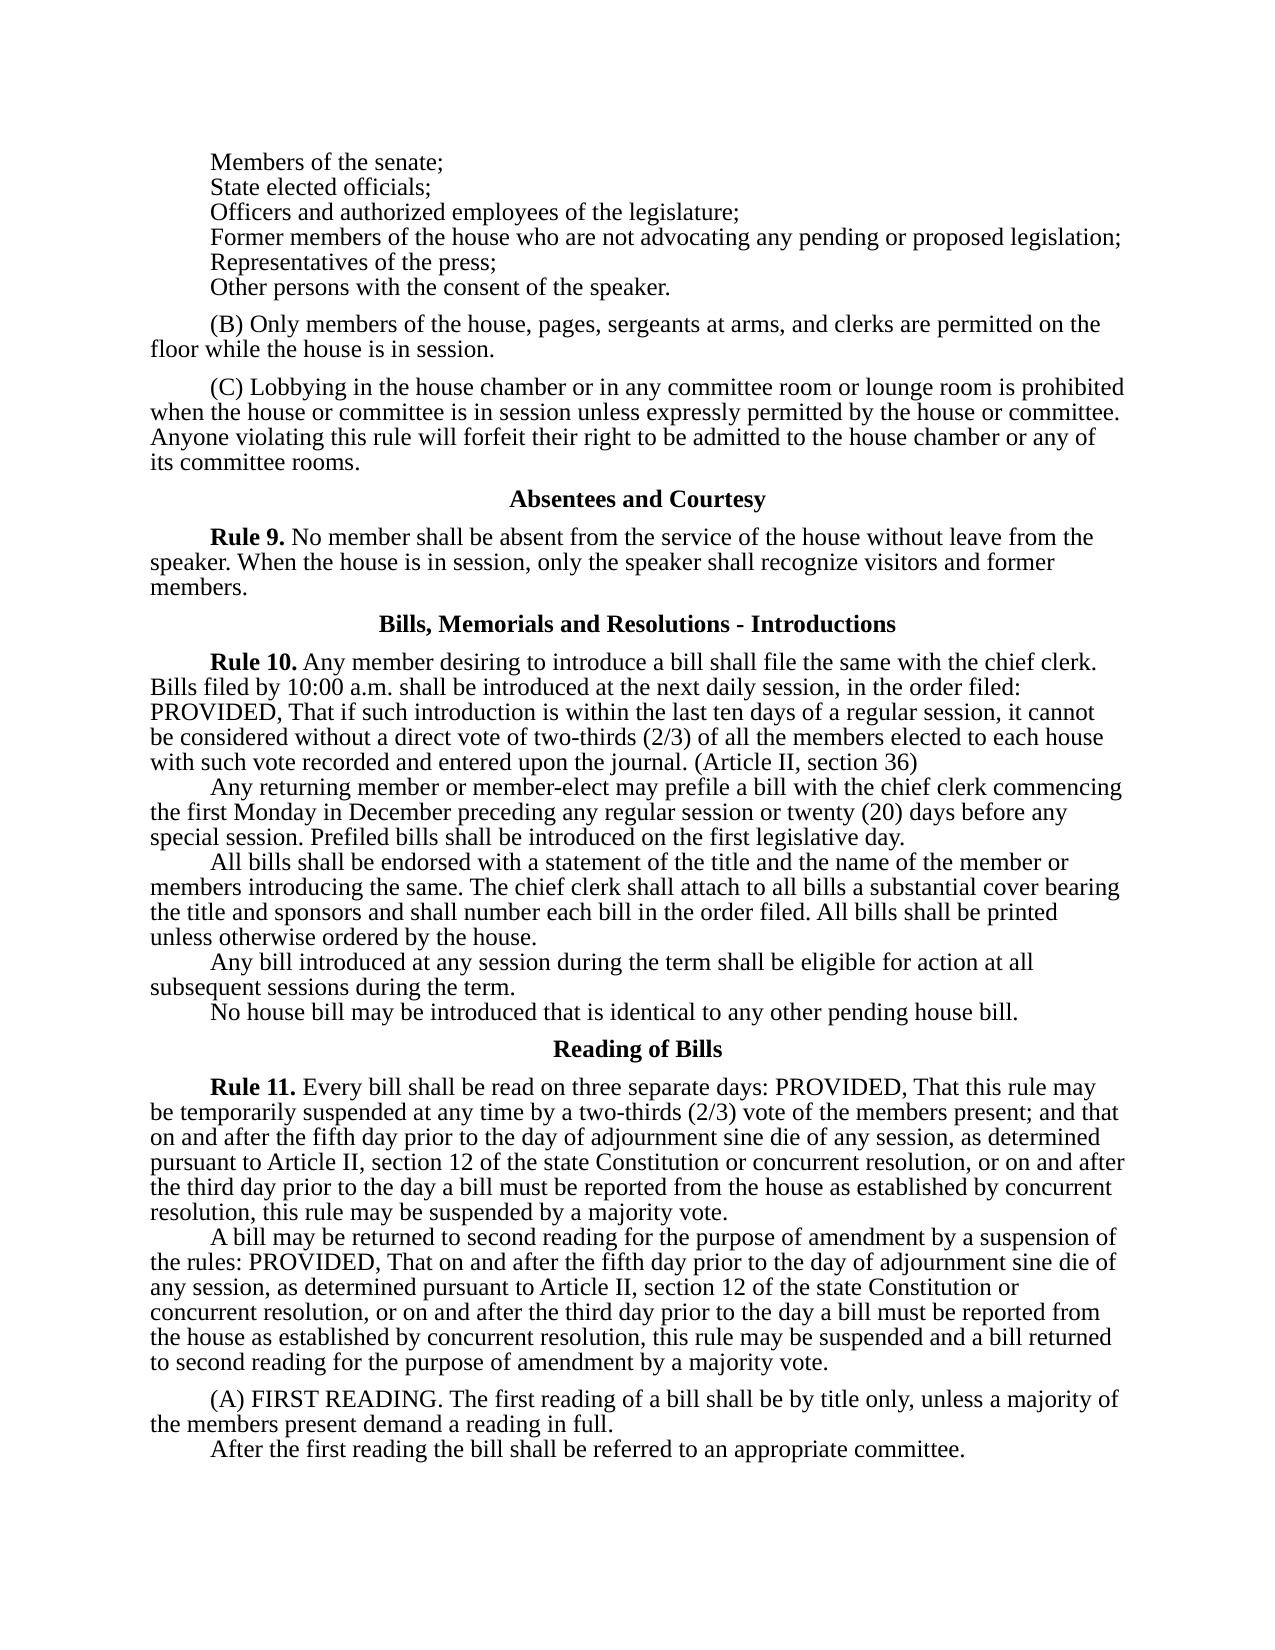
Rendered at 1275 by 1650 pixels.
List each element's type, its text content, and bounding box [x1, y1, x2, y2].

text No house bill may be introduced that is identical to any other pending house bill. [150, 1000, 1125, 1025]
text Rule 10. Any member desiring to introduce a bill shall file the same with the chief clerk. Bills filed by 10:00 a.m. shall be introduced at the next daily session, in the order filed: PROVIDED, That if such introduction is within the last ten days of a regular session, it cannot be considered without a direct vote of two-thirds (2/3) of all the members elected to each house with such vote recorded and entered upon the journal. (Article II, section 36) [150, 650, 1125, 775]
text Former members of the house who are not advocating any pending or proposed legislation; [150, 225, 1125, 250]
text Rule 9. No member shall be absent from the service of the house without leave from the speaker. When the house is in session, only the speaker shall recognize visitors and former members. [150, 525, 1125, 600]
text Members of the senate; [150, 150, 1125, 175]
text (A) FIRST READING. The first reading of a bill shall be by title only, unless a majority of the members present demand a reading in full. [150, 1387, 1125, 1437]
text Other persons with the consent of the speaker. [150, 275, 1125, 300]
text All bills shall be endorsed with a statement of the title and the name of the member or members introducing the same. The chief clerk shall attach to all bills a substantial cover bearing the title and sponsors and shall number each bill in the order filed. All bills shall be printed unless otherwise ordered by the house. [150, 850, 1125, 950]
text Rule 11. Every bill shall be read on three separate days: PROVIDED, That this rule may be temporarily suspended at any time by a two-thirds (2/3) vote of the members present; and that on and after the fifth day prior to the day of adjournment sine die of any session, as determined pursuant to Article II, section 12 of the state Constitution or concurrent resolution, or on and after the third day prior to the day a bill must be reported from the house as established by concurrent resolution, this rule may be suspended by a majority vote. [150, 1075, 1125, 1225]
text Absentees and Courtesy [150, 487, 1125, 512]
text Officers and authorized employees of the legislature; [150, 200, 1125, 225]
text Bills, Memorials and Resolutions - Introductions [150, 612, 1125, 637]
text After the first reading the bill shall be referred to an appropriate committee. [150, 1437, 1125, 1462]
text (B) Only members of the house, pages, sergeants at arms, and clerks are permitted on the floor while the house is in session. [150, 312, 1125, 362]
text State elected officials; [150, 175, 1125, 200]
text Reading of Bills [150, 1037, 1125, 1062]
text A bill may be returned to second reading for the purpose of amendment by a suspension of the rules: PROVIDED, That on and after the fifth day prior to the day of adjournment sine die of any session, as determined pursuant to Article II, section 12 of the state Constitution or concurrent resolution, or on and after the third day prior to the day a bill must be reported from the house as established by concurrent resolution, this rule may be suspended and a bill returned to second reading for the purpose of amendment by a majority vote. [150, 1225, 1125, 1375]
text Any returning member or member-elect may prefile a bill with the chief clerk commencing the first Monday in December preceding any regular session or twenty (20) days before any special session. Prefiled bills shall be introduced on the first legislative day. [150, 775, 1125, 850]
text Any bill introduced at any session during the term shall be eligible for action at all subsequent sessions during the term. [150, 950, 1125, 1000]
text (C) Lobbying in the house chamber or in any committee room or lounge room is prohibited when the house or committee is in session unless expressly permitted by the house or committee. Anyone violating this rule will forfeit their right to be admitted to the house chamber or any of its committee rooms. [150, 375, 1125, 475]
text Representatives of the press; [150, 250, 1125, 275]
